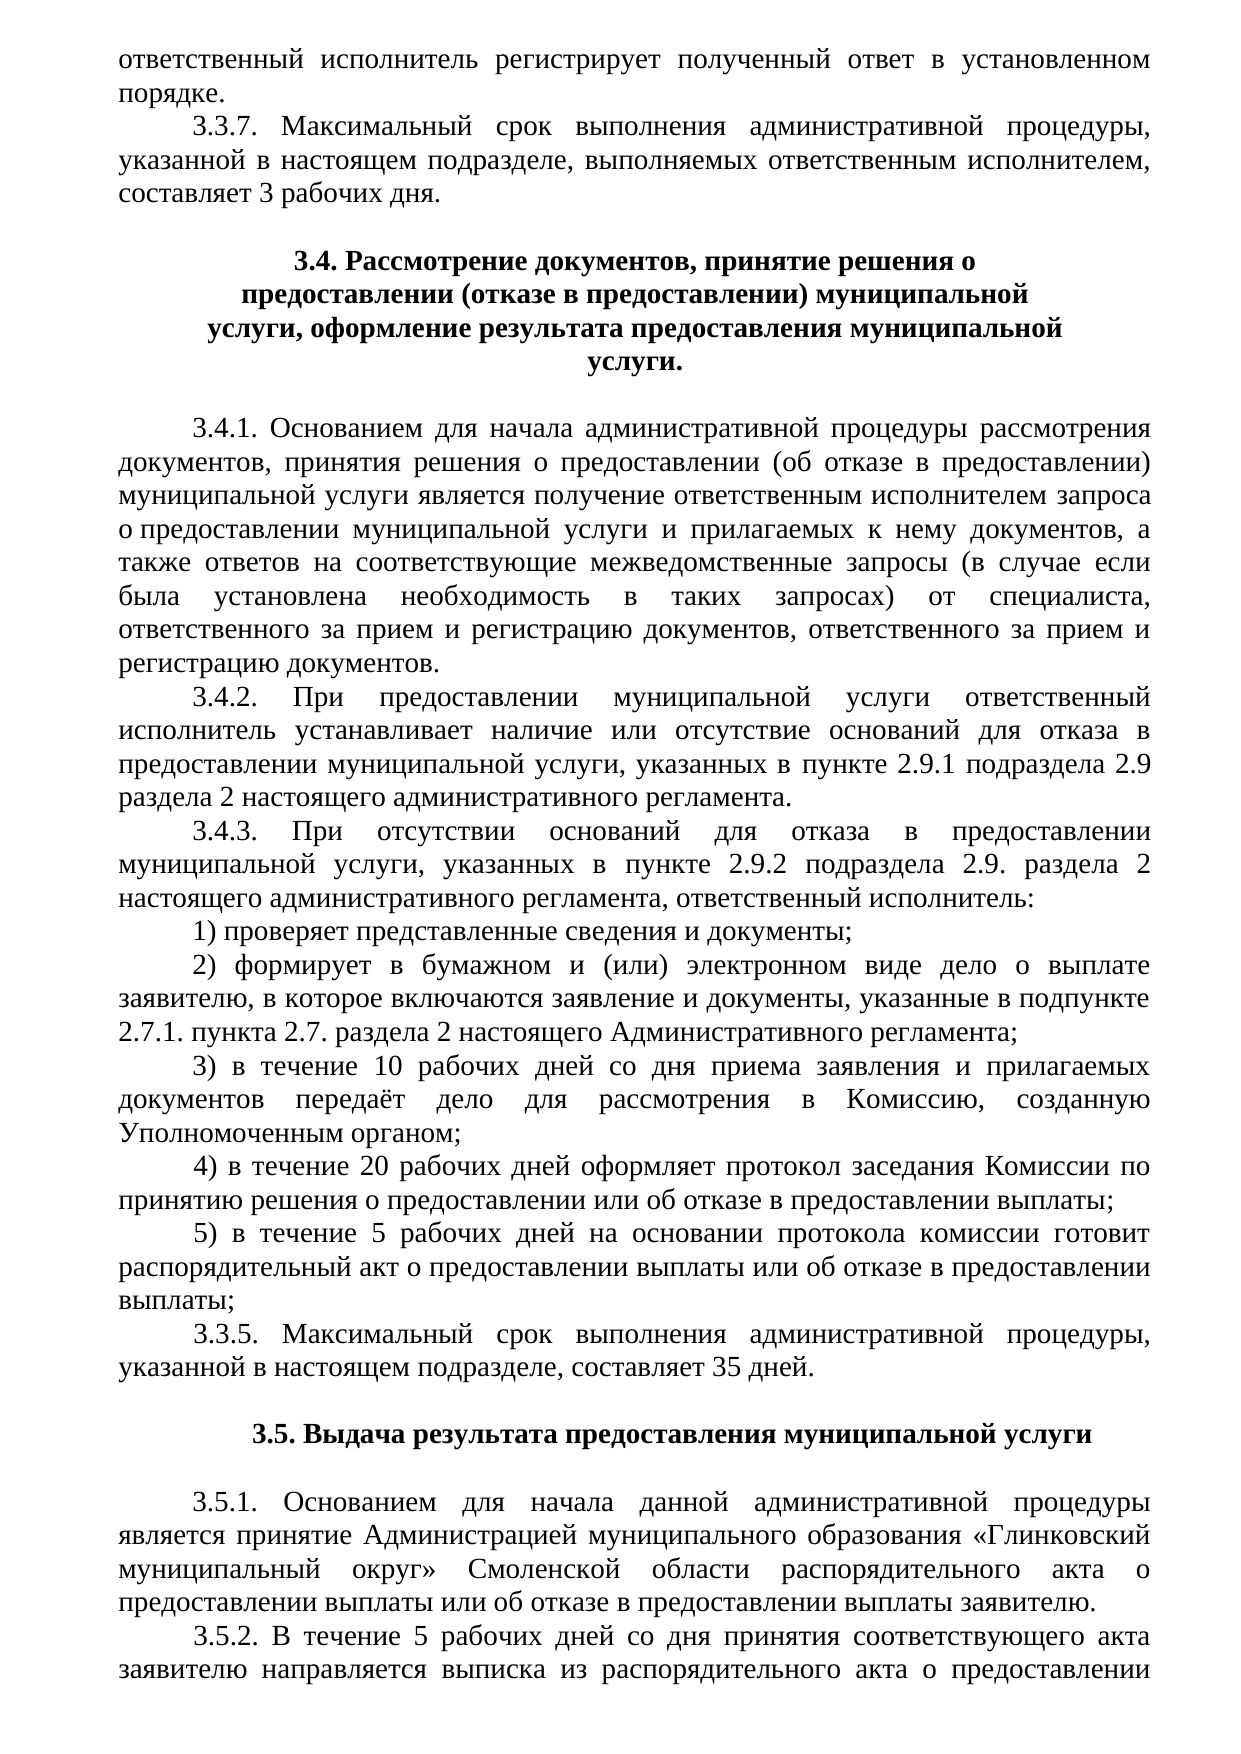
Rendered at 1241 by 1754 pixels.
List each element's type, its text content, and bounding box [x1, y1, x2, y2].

text 3.4.2. При предоставлении муниципальной услуги ответственный исполнитель устанавливает наличие или отсутствие оснований для отказа в предоставлении муниципальной услуги, указанных в пункте 2.9.1 подраздела 2.9 раздела 2 настоящего административного регламента. [118, 679, 1152, 813]
text 3.4. Рассмотрение документов, принятие решения о предоставлении (отказе в предоставлении) муниципальной услуги, оформление результата предоставления муниципальной услуги. [192, 243, 1078, 377]
text 5) в течение 5 рабочих дней на основании протокола комиссии готовит распорядительный акт о предоставлении выплаты или об отказе в предоставлении выплаты; [118, 1215, 1152, 1316]
text 2) формирует в бумажном и (или) электронном виде дело о выплате заявителю, в которое включаются заявление и документы, указанные в подпункте 2.7.1. пункта 2.7. раздела 2 настоящего Административного регламента; [118, 947, 1152, 1048]
text 3.4.1. Основанием для начала административной процедуры рассмотрения документов, принятия решения о предоставлении (об отказе в предоставлении) муниципальной услуги является получение ответственным исполнителем запроса о предоставлении муниципальной услуги и прилагаемых к нему документов, а также ответов на соответствующие межведомственные запросы (в случае если была установлена необходимость в таких запросах) от специалиста, ответственного за прием и регистрацию документов, ответственного за прием и регистрацию документов. [118, 410, 1152, 679]
text 3.3.7. Максимальный срок выполнения административной процедуры, указанной в настоящем подразделе, выполняемых ответственным исполнителем, составляет 3 рабочих дня. [118, 108, 1152, 209]
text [118, 41, 1152, 108]
text 3.5.1. Основанием для начала данной административной процедуры является принятие Администрацией муниципального образования «Глинковский муниципальный округ» Смоленской области распорядительного акта о предоставлении выплаты или об отказе в предоставлении выплаты заявителю. [118, 1484, 1152, 1618]
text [118, 1618, 1152, 1685]
text 1) проверяет представленные сведения и документы; [118, 913, 1152, 947]
text 4) в течение 20 рабочих дней оформляет протокол заседания Комиссии по принятию решения о предоставлении или об отказе в предоставлении выплаты; [118, 1148, 1152, 1215]
text 3.4.3. При отсутствии оснований для отказа в предоставлении муниципальной услуги, указанных в пункте 2.9.2 подраздела 2.9. раздела 2 настоящего административного регламента, ответственный исполнитель: [118, 813, 1152, 913]
text 3.5. Выдача результата предоставления муниципальной услуги [118, 1417, 1152, 1450]
text 3) в течение 10 рабочих дней со дня приема заявления и прилагаемых документов передаёт дело для рассмотрения в Комиссию, созданную Уполномоченным органом; [118, 1048, 1152, 1148]
text 3.3.5. Максимальный срок выполнения административной процедуры, указанной в настоящем подразделе, составляет 35 дней. [118, 1316, 1152, 1383]
